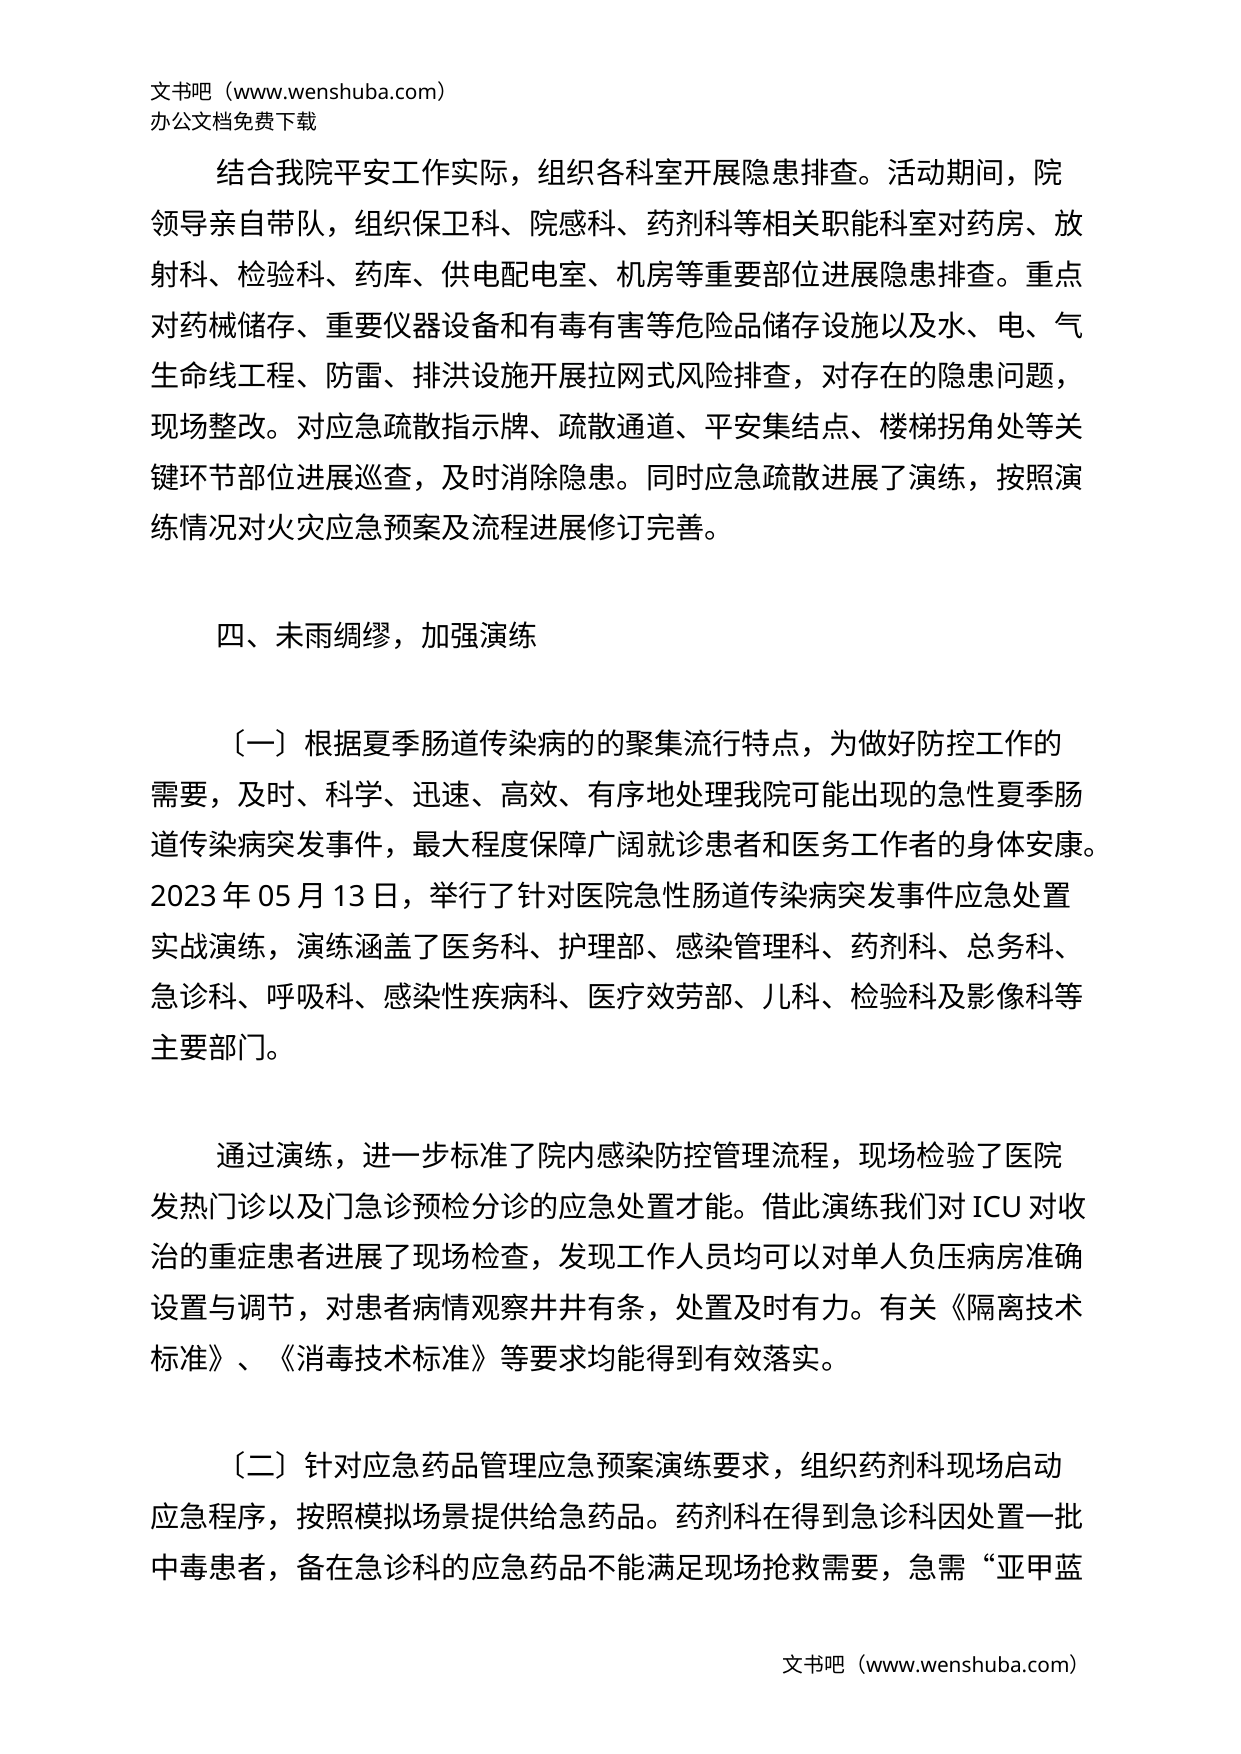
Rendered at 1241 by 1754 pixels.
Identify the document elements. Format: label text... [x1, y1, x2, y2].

text 〔一〕根据夏季肠道传染病的的聚集流行特点，为做好防控工作的需要，及时、科学、迅速、高效、有序地处理我院可能出现的急性夏季肠道传染病突发事件，最大程度保障广阔就诊患者和医务工作者的身体安康。2023年05月13日，举行了针对医院急性肠道传染病突发事件应急处置实战演练，演练涵盖了医务科、护理部、感染管理科、药剂科、总务科、急诊科、呼吸科、感染性疾病科、医疗效劳部、儿科、检验科及影像科等主要部门。 [150, 720, 1090, 1067]
text 通过演练，进一步标准了院内感染防控管理流程，现场检验了医院发热门诊以及门急诊预检分诊的应急处置才能。借此演练我们对ICU对收治的重症患者进展了现场检查，发现工作人员均可以对单人负压病房准确设置与调节，对患者病情观察井井有条，处置及时有力。有关《隔离技术标准》、《消毒技术标准》等要求均能得到有效落实。 [150, 1132, 1090, 1378]
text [150, 1443, 1090, 1587]
text 四、未雨绸缪，加强演练 [150, 613, 1090, 655]
text 结合我院平安工作实际，组织各科室开展隐患排查。活动期间，院领导亲自带队，组织保卫科、院感科、药剂科等相关职能科室对药房、放射科、检验科、药库、供电配电室、机房等重要部位进展隐患排查。重点对药械储存、重要仪器设备和有毒有害等危险品储存设施以及水、电、气生命线工程、防雷、排洪设施开展拉网式风险排查，对存在的隐患问题，现场整改。对应急疏散指示牌、疏散通道、平安集结点、楼梯拐角处等关键环节部位进展巡查，及时消除隐患。同时应急疏散进展了演练，按照演练情况对火灾应急预案及流程进展修订完善。 [150, 150, 1090, 547]
